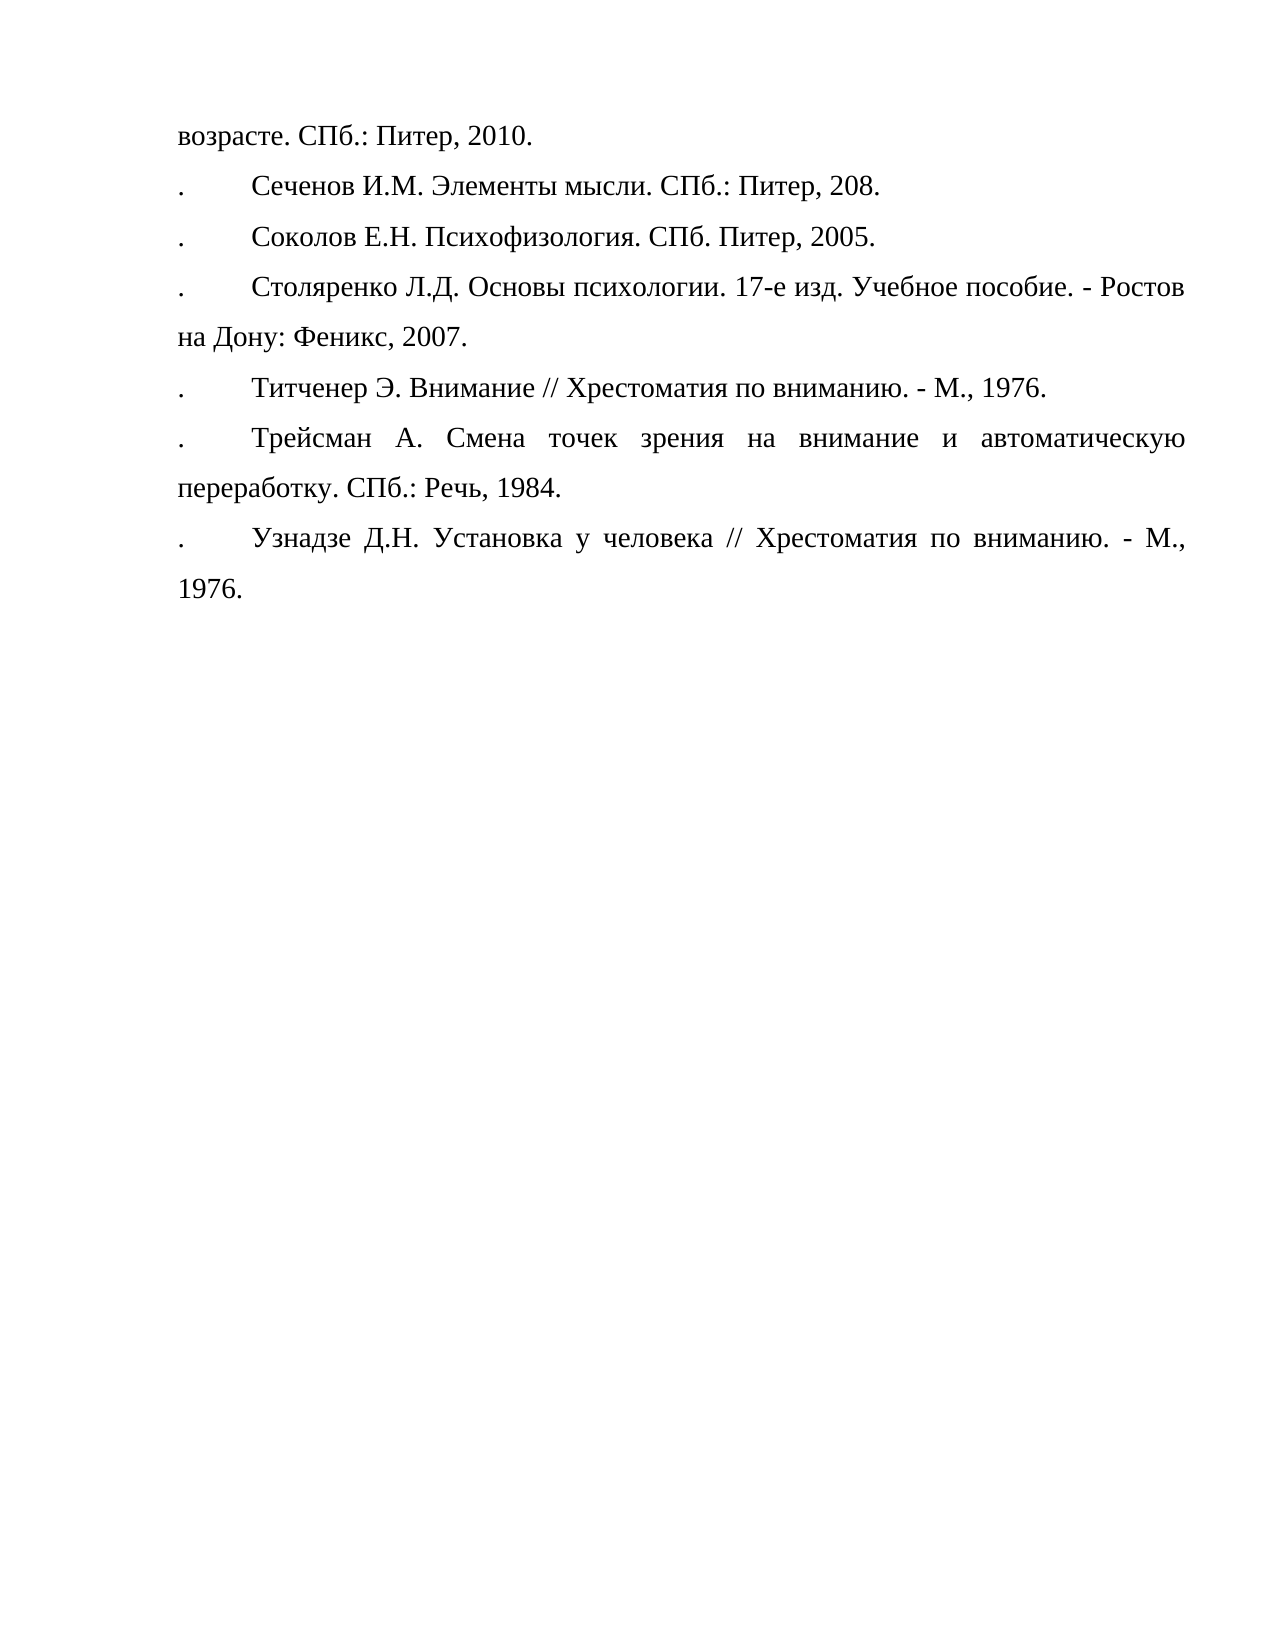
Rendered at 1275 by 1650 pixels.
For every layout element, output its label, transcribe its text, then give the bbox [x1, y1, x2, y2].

text . Сеченов И.М. Элементы мысли. СПб.: Питер, 208. [177, 168, 1186, 202]
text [177, 118, 1186, 152]
text . Столяренко Л.Д. Основы психологии. 17-е изд. Учебное пособие. - Ростов на Дону: Феникс, 2007. [177, 269, 1186, 353]
text . Соколов Е.Н. Психофизология. СПб. Питер, 2005. [177, 219, 1186, 252]
text . Трейсман А. Смена точек зрения на внимание и автоматическую переработку. СПб.: Речь, 1984. [177, 420, 1186, 504]
text . Узнадзе Д.Н. Установка у человека // Хрестоматия по вниманию. - М., 1976. [177, 521, 1186, 604]
text . Титченер Э. Внимание // Хрестоматия по вниманию. - М., 1976. [177, 370, 1186, 403]
